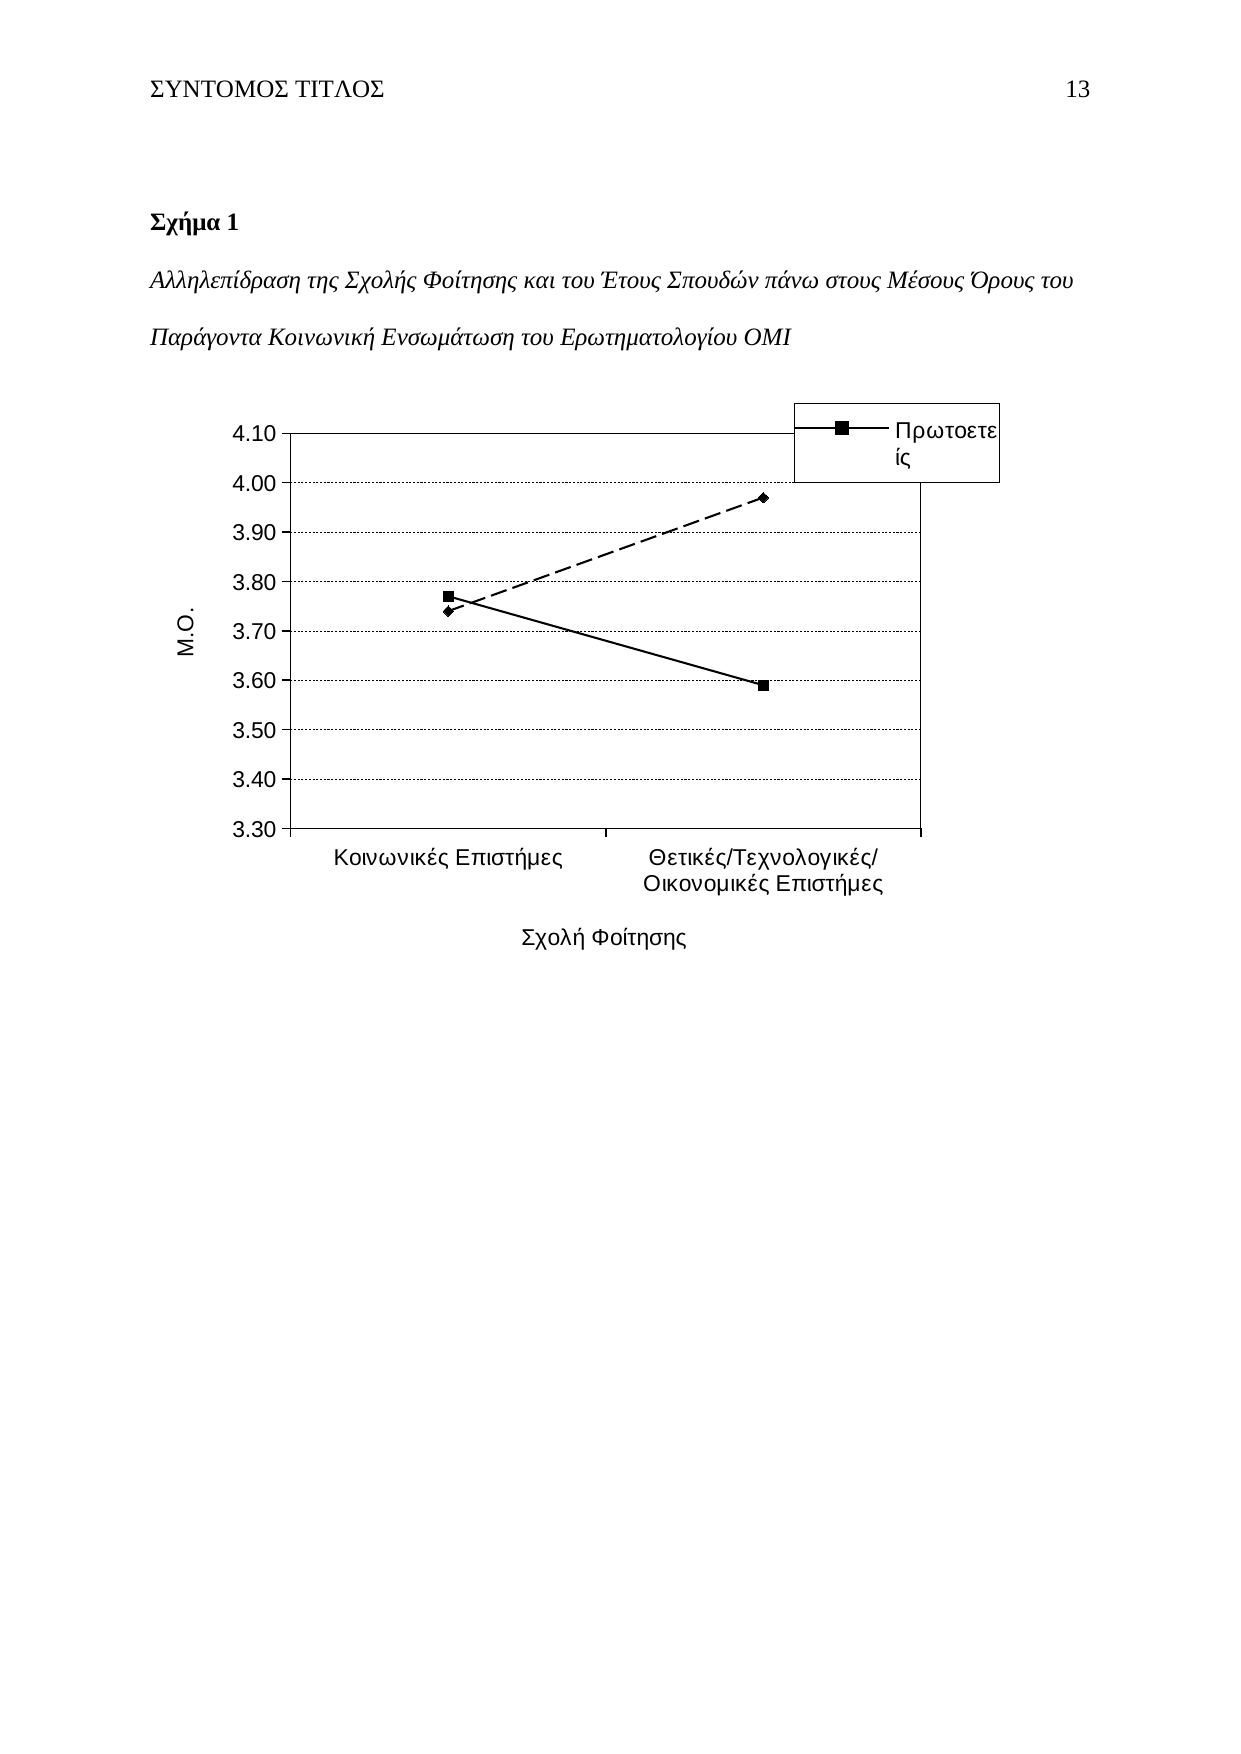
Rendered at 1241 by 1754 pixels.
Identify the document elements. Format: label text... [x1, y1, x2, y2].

text Σχήμα 1 [150, 207, 1090, 236]
text Αλληλεπίδραση της Σχολής Φοίτησης και του Έτους Σπουδών πάνω στους Μέσους Όρους του Παράγοντα Κοινωνική Ενσωμάτωση του Ερωτηματολογίου ΟΜΙ [150, 265, 1090, 351]
